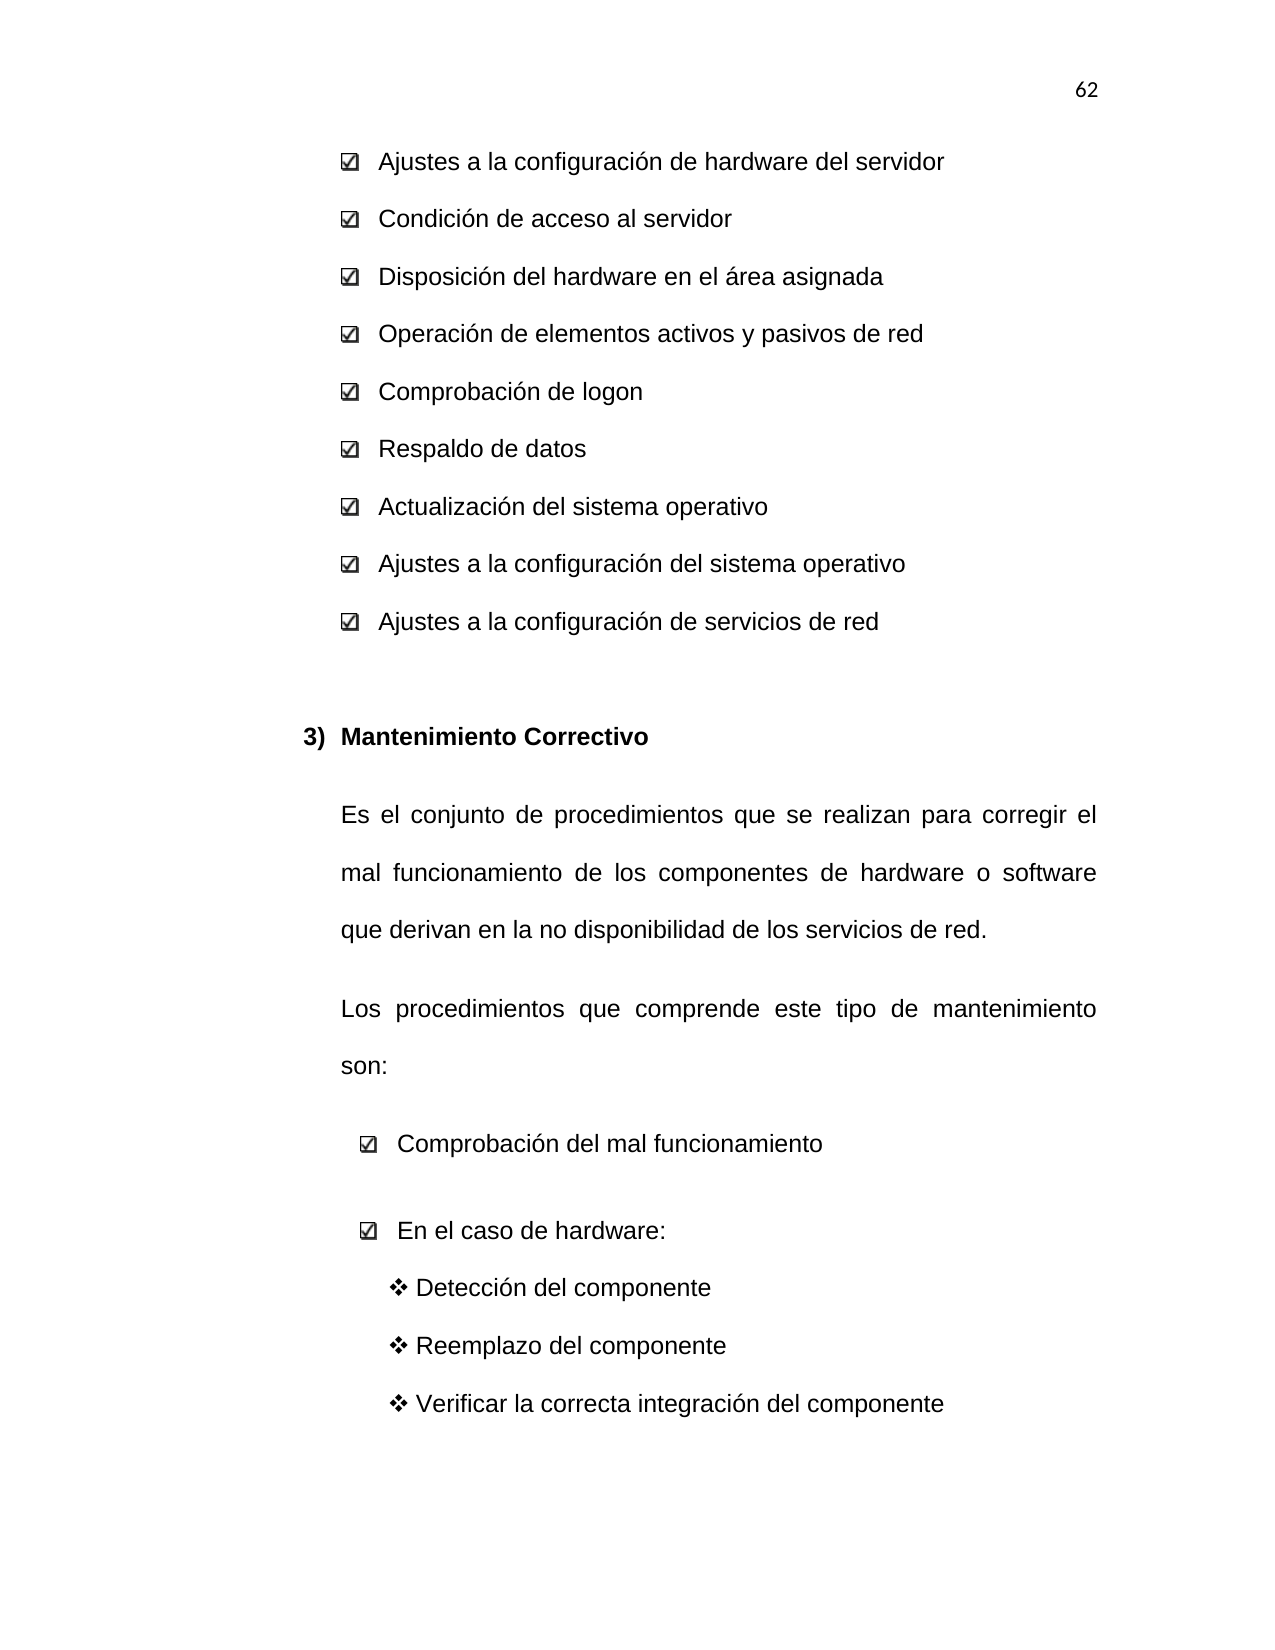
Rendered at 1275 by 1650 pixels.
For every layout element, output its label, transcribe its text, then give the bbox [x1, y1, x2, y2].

picture [341, 556, 359, 573]
picture [341, 613, 359, 631]
picture [341, 326, 359, 343]
picture [360, 1136, 377, 1153]
list Comprobación del mal funcionamiento [359, 1129, 1098, 1158]
list Verificar la correcta integración del componente [387, 1389, 1098, 1417]
text Los procedimientos que comprende este tipo de mantenimiento son: [341, 994, 1098, 1080]
picture [341, 383, 359, 401]
picture [360, 1222, 377, 1240]
list Operación de elementos activos y pasivos de red [341, 319, 1098, 348]
list En el caso de hardware: [359, 1216, 1098, 1244]
list Ajustes a la configuración de hardware del servidor [341, 147, 1098, 176]
list Disposición del hardware en el área asignada [341, 262, 1098, 291]
list Respaldo de datos [341, 434, 1098, 463]
list Detección del componente [387, 1273, 1098, 1302]
list Actualización del sistema operativo [341, 492, 1098, 521]
list Mantenimiento Correctivo [303, 722, 1098, 751]
picture [341, 441, 359, 458]
list Comprobación de logon [341, 377, 1098, 406]
text Es el conjunto de procedimientos que se realizan para corregir el mal funcionamiento de los componentes de hardware o software que derivan en la no disponibilidad de los servicios de red. [341, 800, 1098, 944]
picture [341, 498, 359, 516]
picture [341, 268, 359, 286]
list Reemplazo del componente [387, 1331, 1098, 1360]
list Ajustes a la configuración de servicios de red [341, 607, 1098, 636]
picture [341, 211, 359, 228]
list Condición de acceso al servidor [341, 204, 1098, 233]
list Ajustes a la configuración del sistema operativo [341, 549, 1098, 578]
picture [341, 153, 359, 171]
